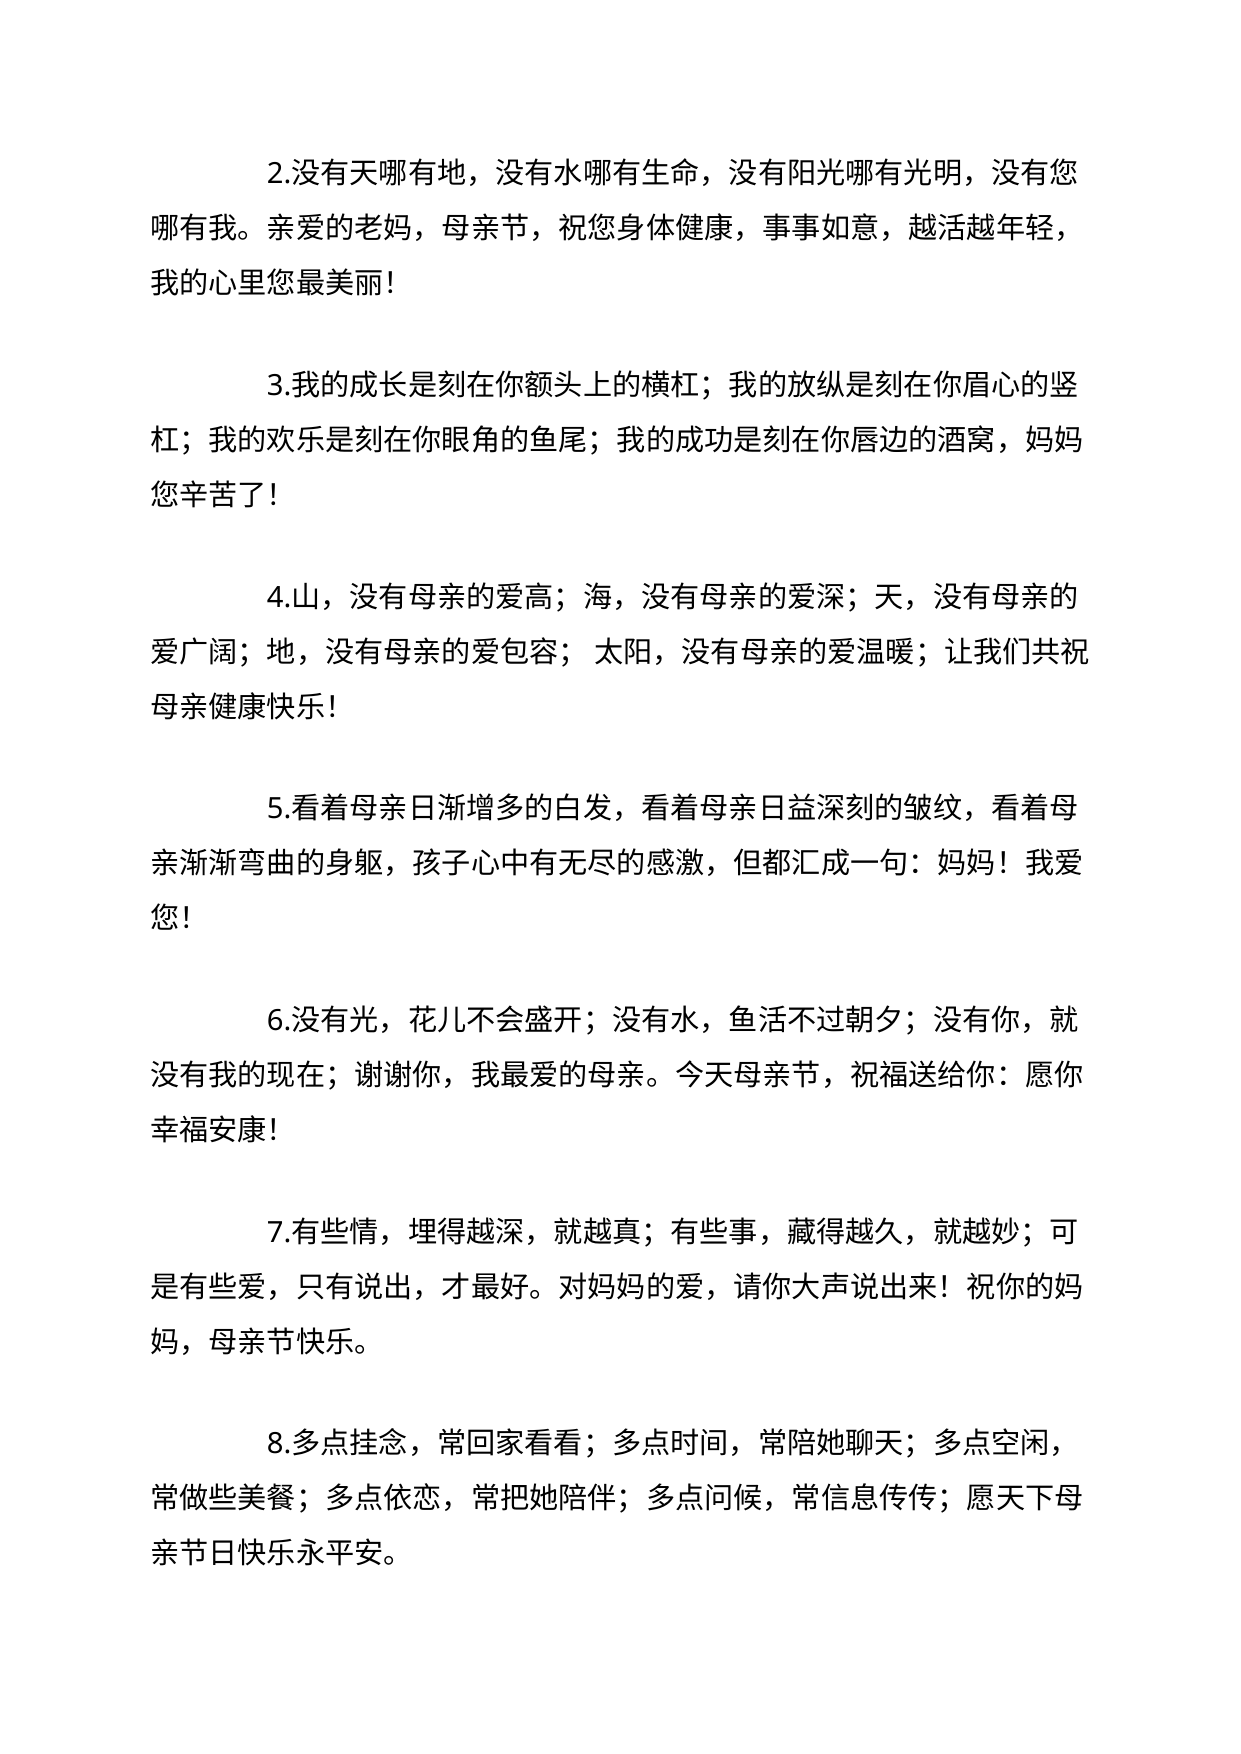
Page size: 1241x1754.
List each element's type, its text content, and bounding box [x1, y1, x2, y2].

text 5.看着母亲日渐增多的白发，看着母亲日益深刻的皱纹，看着母亲渐渐弯曲的身躯，孩子心中有无尽的感激，但都汇成一句：妈妈！我爱您！ [150, 785, 1090, 937]
text 3.我的成长是刻在你额头上的横杠；我的放纵是刻在你眉心的竖杠；我的欢乐是刻在你眼角的鱼尾；我的成功是刻在你唇边的酒窝，妈妈您辛苦了！ [150, 362, 1090, 514]
text 8.多点挂念，常回家看看；多点时间，常陪她聊天；多点空闲，常做些美餐；多点依恋，常把她陪伴；多点问候，常信息传传；愿天下母亲节日快乐永平安。 [150, 1420, 1090, 1572]
text 4.山，没有母亲的爱高；海，没有母亲的爱深；天，没有母亲的爱广阔；地，没有母亲的爱包容； 太阳，没有母亲的爱温暖；让我们共祝母亲健康快乐！ [150, 573, 1090, 726]
text 7.有些情，埋得越深，就越真；有些事，藏得越久，就越妙；可是有些爱，只有说出，才最好。对妈妈的爱，请你大声说出来！祝你的妈妈，母亲节快乐。 [150, 1208, 1090, 1361]
text 6.没有光，花儿不会盛开；没有水，鱼活不过朝夕；没有你，就没有我的现在；谢谢你，我最爱的母亲。今天母亲节，祝福送给你：愿你幸福安康！ [150, 997, 1090, 1149]
text 2.没有天哪有地，没有水哪有生命，没有阳光哪有光明，没有您哪有我。亲爱的老妈，母亲节，祝您身体健康，事事如意，越活越年轻，我的心里您最美丽！ [150, 150, 1090, 302]
